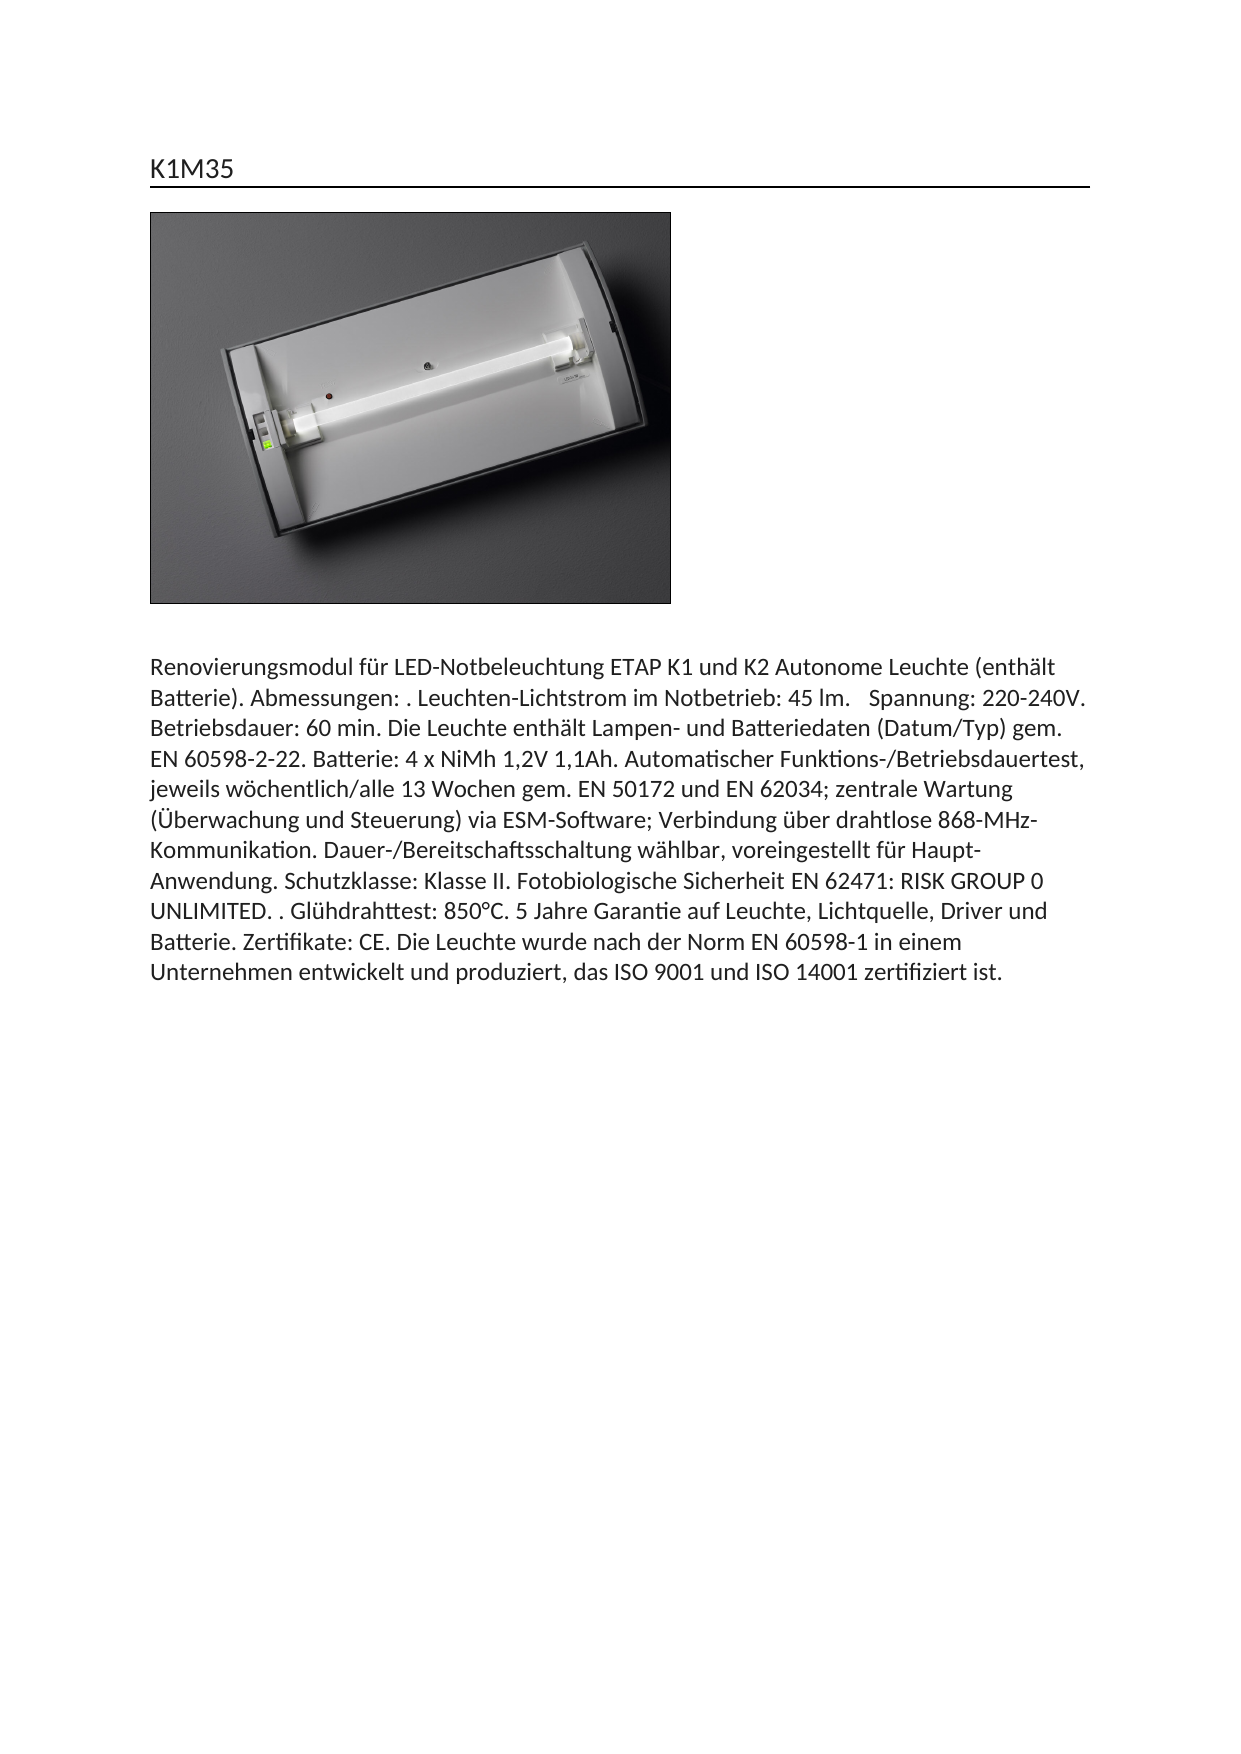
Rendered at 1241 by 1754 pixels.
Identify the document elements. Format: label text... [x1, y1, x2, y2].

text K1M35 [150, 150, 1090, 186]
text Renovierungsmodul für LED-Notbeleuchtung ETAP K1 und K2 Autonome Leuchte (enthält Batterie). Abmessungen: . Leuchten-Lichtstrom im Notbetrieb: 45 lm. Spannung: 220-240V. Betriebsdauer: 60 min. Die Leuchte enthält Lampen- und Batteriedaten (Datum/Typ) gem. EN 60598-2-22. Batterie: 4 x NiMh 1,2V 1,1Ah. Automatischer Funktions-/Betriebsdauertest, jeweils wöchentlich/alle 13 Wochen gem. EN 50172 und EN 62034; zentrale Wartung (Überwachung und Steuerung) via ESM-Software; Verbindung über drahtlose 868-MHz-Kommunikation. Dauer-/Bereitschaftsschaltung wählbar, voreingestellt für Haupt-Anwendung. Schutzklasse: Klasse II. Fotobiologische Sicherheit EN 62471: RISK GROUP 0 UNLIMITED. . Glühdrahttest: 850°C. 5 Jahre Garantie auf Leuchte, Lichtquelle, Driver und Batterie. Zertifikate: CE. Die Leuchte wurde nach der Norm EN 60598-1 in einem Unternehmen entwickelt und produziert, das ISO 9001 und ISO 14001 zertifiziert ist. [150, 651, 1090, 987]
picture [151, 213, 670, 603]
